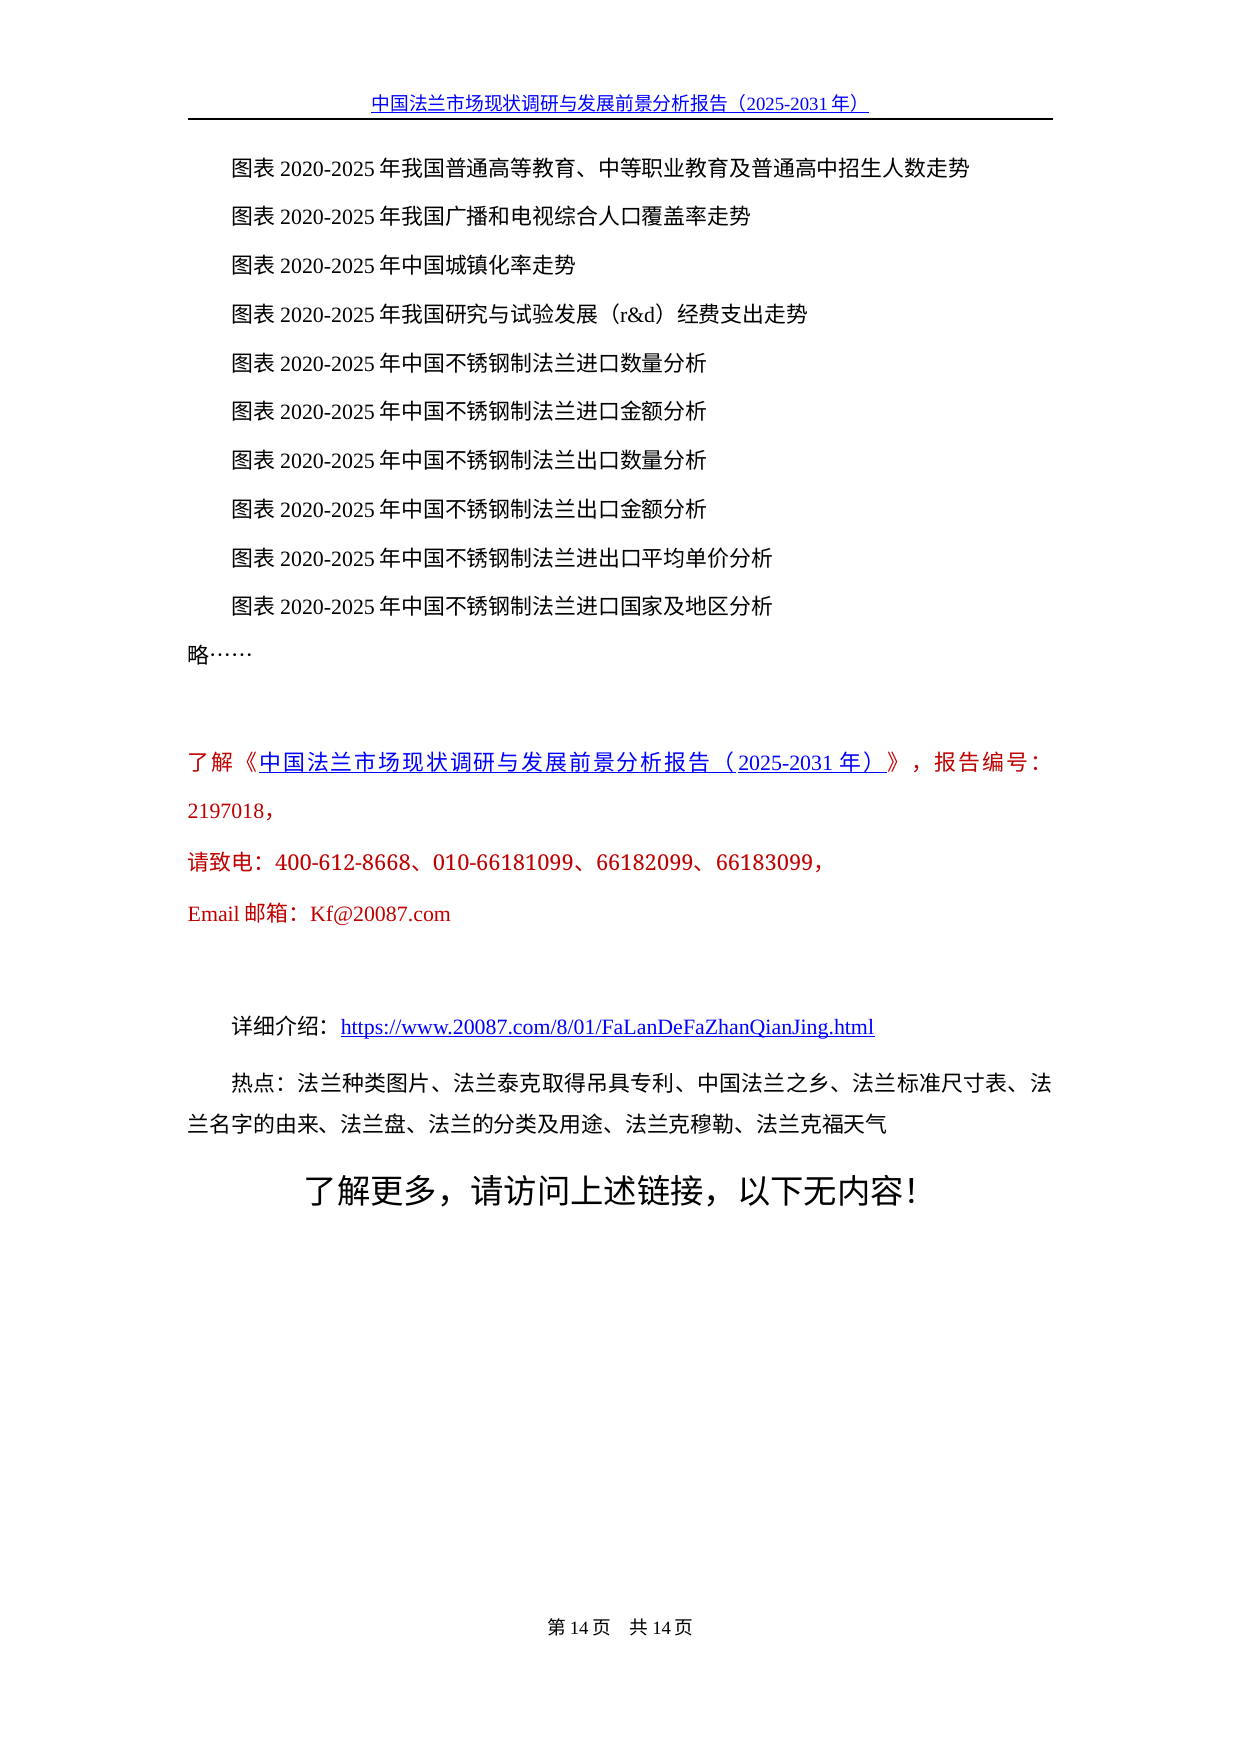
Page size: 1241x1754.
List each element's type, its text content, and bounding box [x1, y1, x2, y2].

title 了解更多，请访问上述链接，以下无内容！ [187, 1156, 1053, 1221]
text 详细介绍：https://www.20087.com/8/01/FaLanDeFaZhanQianJing.html [187, 1009, 1053, 1041]
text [187, 150, 1053, 670]
text 热点：法兰种类图片、法兰泰克取得吊具专利、中国法兰之乡、法兰标准尺寸表、法兰名字的由来、法兰盘、法兰的分类及用途、法兰克穆勒、法兰克福天气 [187, 1066, 1053, 1139]
text 了解《中国法兰市场现状调研与发展前景分析报告（2025-2031年）》，报告编号：2197018， [187, 744, 1053, 825]
text Email邮箱：Kf@20087.com [187, 896, 1053, 928]
text 请致电：400-612-8668、010-66181099、66182099、66183099， [187, 844, 1053, 877]
